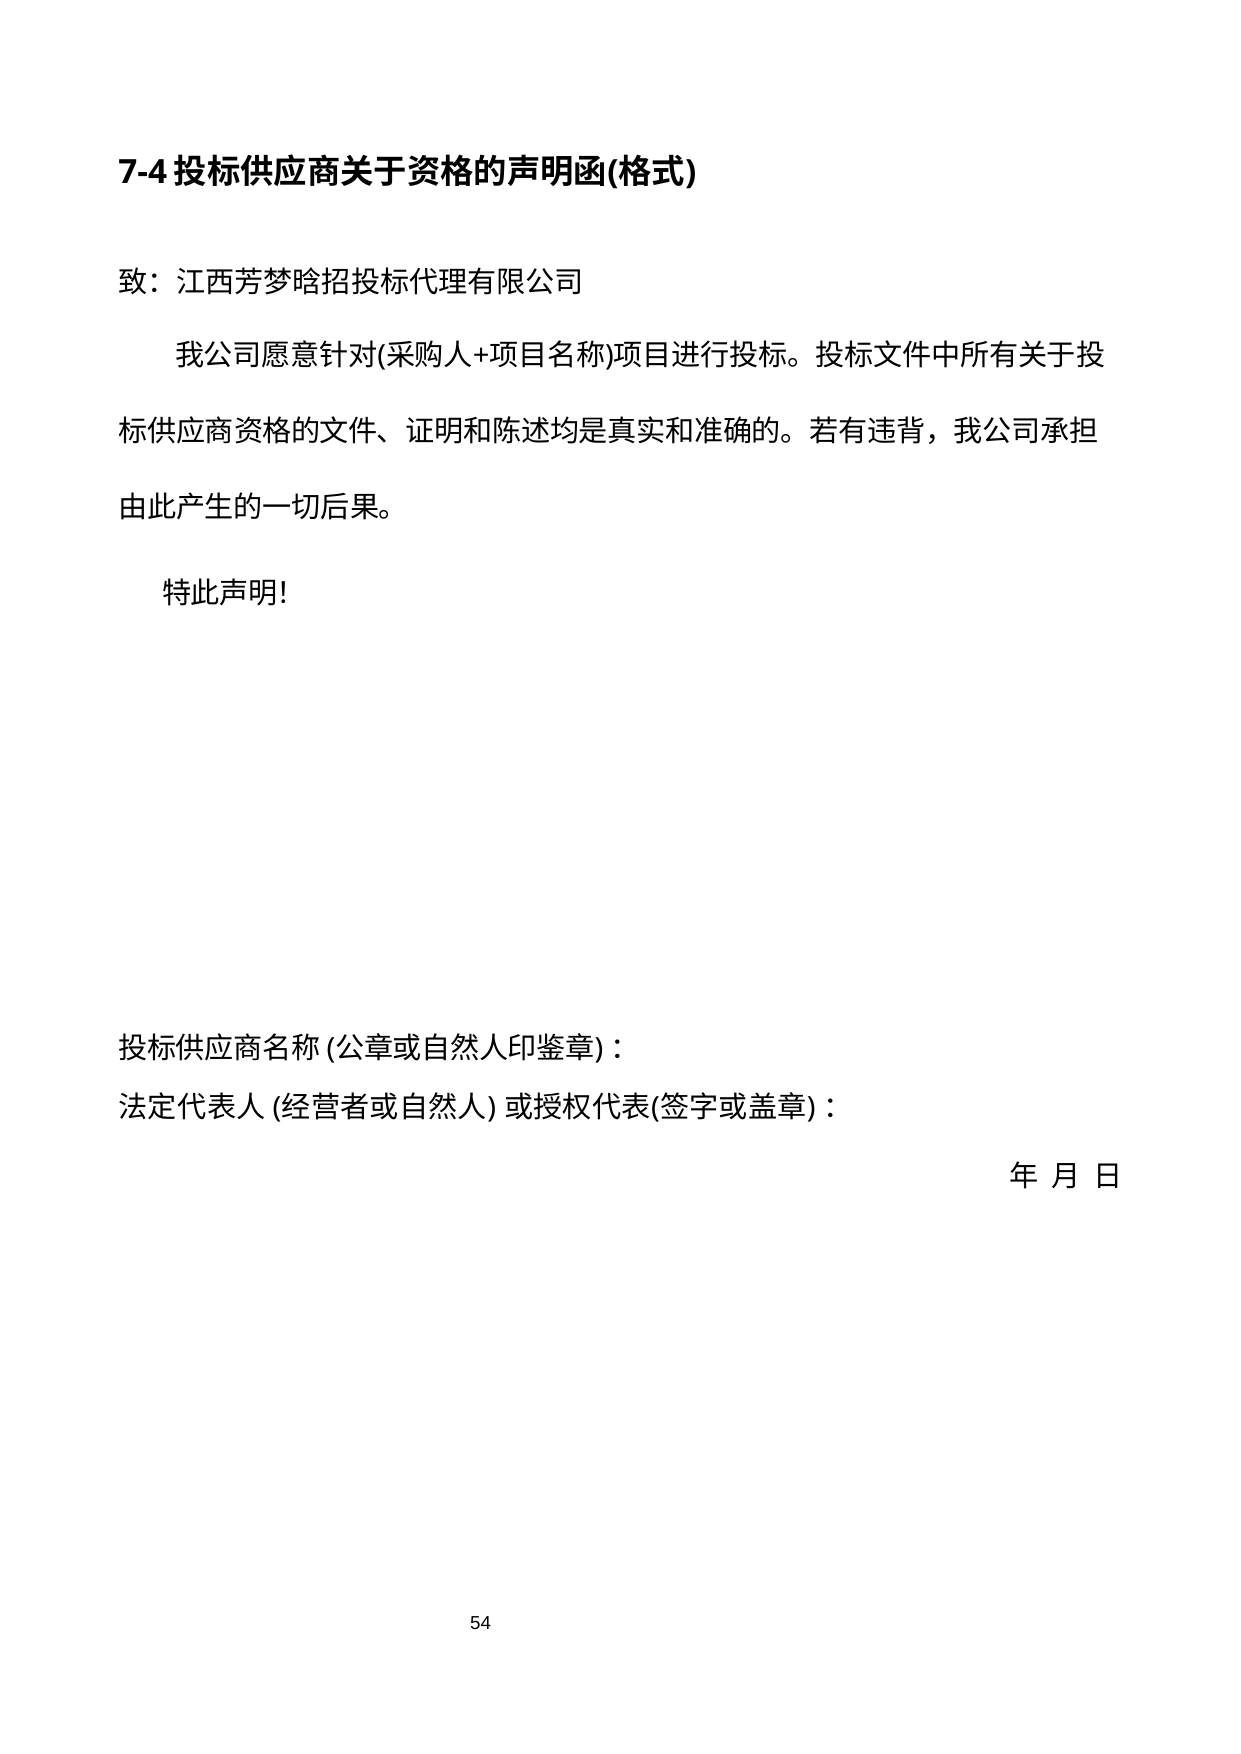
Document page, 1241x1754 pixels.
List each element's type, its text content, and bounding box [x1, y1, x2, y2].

text 我公司愿意针对(采购人+项目名称)项目进行投标。投标文件中所有关于投标供应商资格的文件、证明和陈述均是真实和准确的。若有违背，我公司承担由此产生的一切后果。 [118, 332, 1122, 525]
text 年 月 日 [118, 1156, 1122, 1194]
text 致：江西芳梦晗招投标代理有限公司 [118, 262, 1122, 301]
text 法定代表人 (经营者或自然人) 或授权代表(签字或盖章) ： [118, 1084, 1116, 1126]
subtitle 7-4投标供应商关于资格的声明函(格式) [118, 145, 1122, 194]
text 投标供应商名称 (公章或自然人印鉴章) ： [118, 1025, 1116, 1067]
text 特此声明！ [162, 573, 1122, 612]
